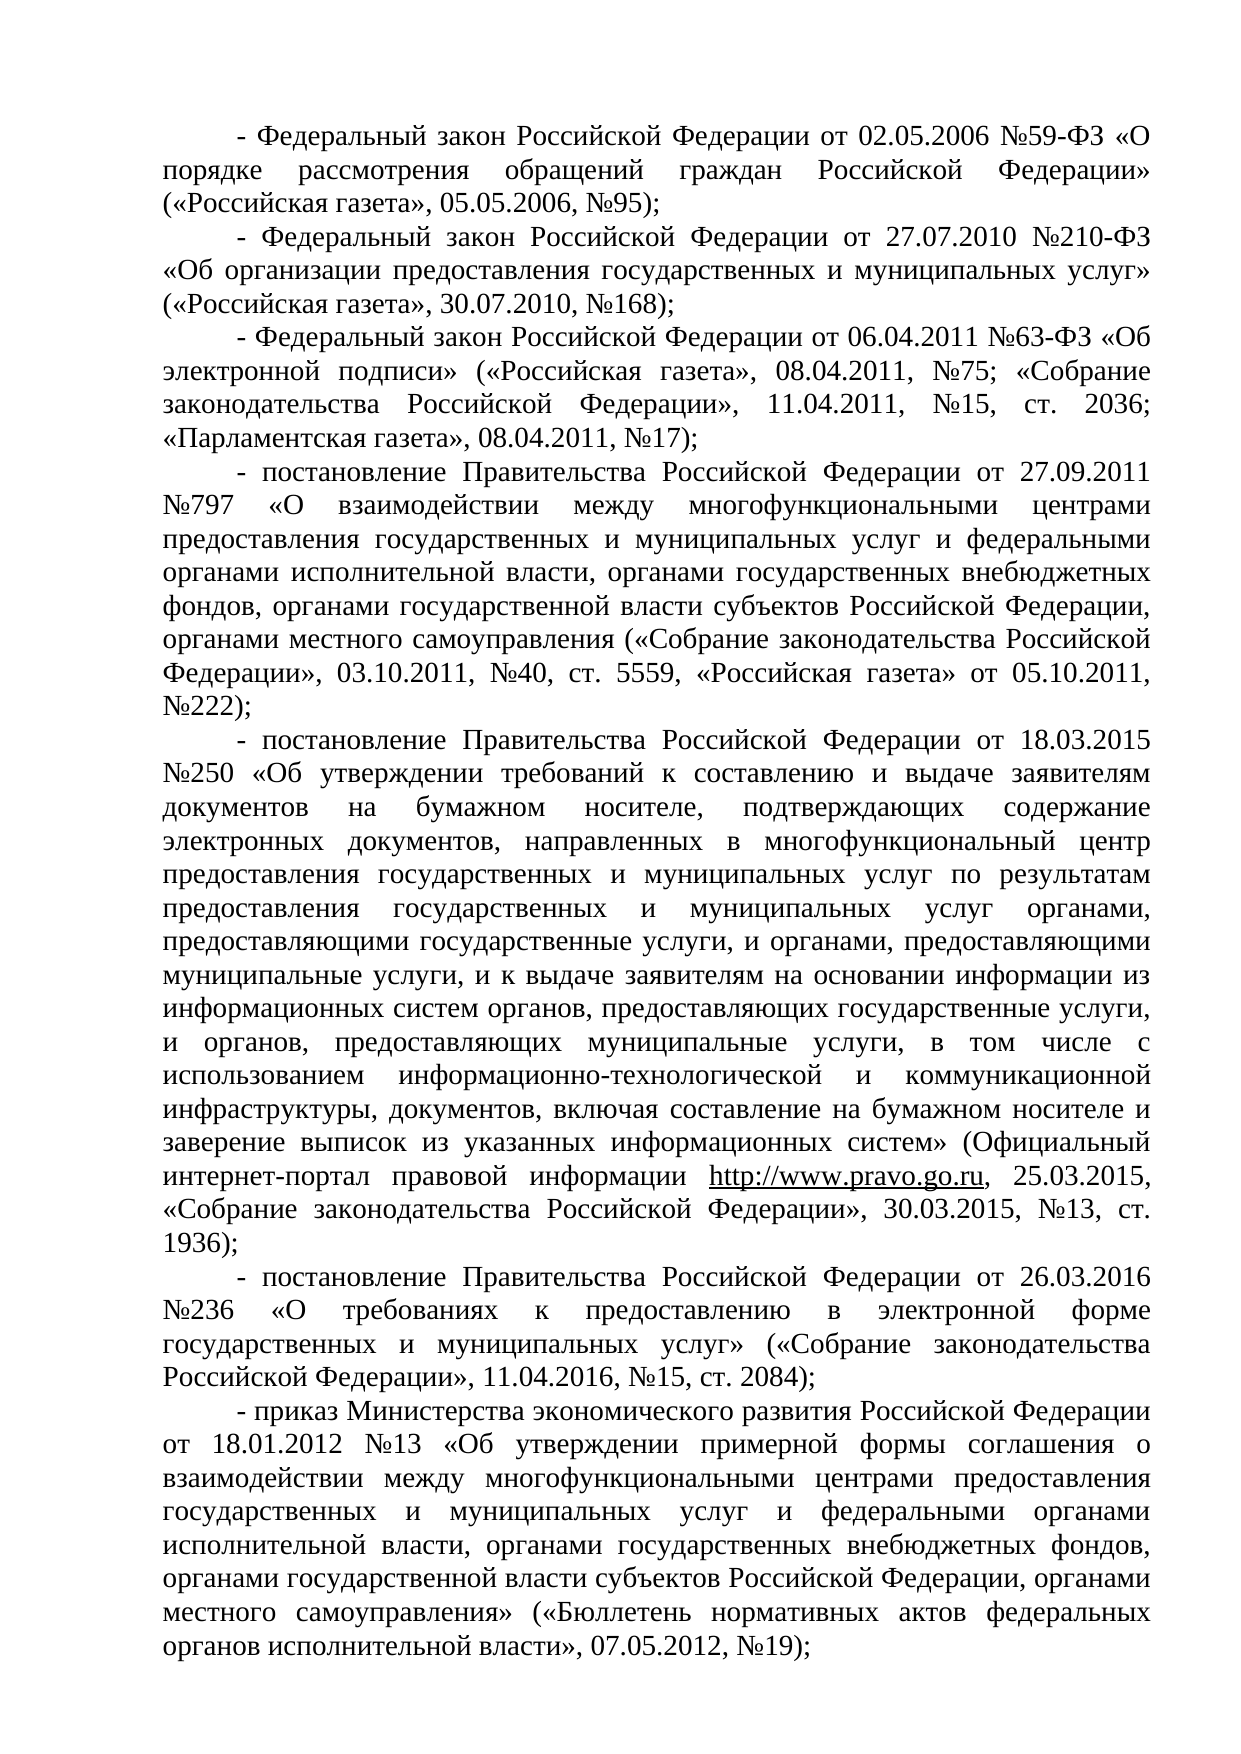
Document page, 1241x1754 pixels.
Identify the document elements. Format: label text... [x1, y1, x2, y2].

text - постановление Правительства Российской Федерации от 18.03.2015 №250 «Об утверждении требований к составлению и выдаче заявителям документов на бумажном носителе, подтверждающих содержание электронных документов, направленных в многофункциональный центр предоставления государственных и муниципальных услуг по результатам предоставления государственных и муниципальных услуг органами, предоставляющими государственные услуги, и органами, предоставляющими муниципальные услуги, и к выдаче заявителям на основании информации из информационных систем органов, предоставляющих государственные услуги, и органов, предоставляющих муниципальные услуги, в том числе с использованием информационно-технологической и коммуникационной инфраструктуры, документов, включая составление на бумажном носителе и заверение выписок из указанных информационных систем» (Официальный интернет-портал правовой информации http://www.pravo.go.ru, 25.03.2015, «Собрание законодательства Российской Федерации», 30.03.2015, №13, ст. 1936); [162, 722, 1152, 1259]
text - постановление Правительства Российской Федерации от 27.09.2011 №797 «О взаимодействии между многофункциональными центрами предоставления государственных и муниципальных услуг и федеральными органами исполнительной власти, органами государственных внебюджетных фондов, органами государственной власти субъектов Российской Федерации, органами местного самоуправления («Собрание законодательства Российской Федерации», 03.10.2011, №40, ст. 5559, «Российская газета» от 05.10.2011, №222); [162, 454, 1152, 722]
text - постановление Правительства Российской Федерации от 26.03.2016 №236 «О требованиях к предоставлению в электронной форме государственных и муниципальных услуг» («Собрание законодательства Российской Федерации», 11.04.2016, №15, ст. 2084); [162, 1259, 1152, 1393]
text - Федеральный закон Российской Федерации от 27.07.2010 №210-ФЗ «Об организации предоставления государственных и муниципальных услуг» («Российская газета», 30.07.2010, №168); [162, 219, 1152, 319]
text - Федеральный закон Российской Федерации от 02.05.2006 №59-ФЗ «О порядке рассмотрения обращений граждан Российской Федерации» («Российская газета», 05.05.2006, №95); [162, 118, 1152, 219]
text - Федеральный закон Российской Федерации от 06.04.2011 №63-ФЗ «Об электронной подписи» («Российская газета», 08.04.2011, №75; «Собрание законодательства Российской Федерации», 11.04.2011, №15, ст. 2036; «Парламентская газета», 08.04.2011, №17); [162, 319, 1152, 454]
text - приказ Министерства экономического развития Российской Федерации от 18.01.2012 №13 «Об утверждении примерной формы соглашения о взаимодействии между многофункциональными центрами предоставления государственных и муниципальных услуг и федеральными органами исполнительной власти, органами государственных внебюджетных фондов, органами государственной власти субъектов Российской Федерации, органами местного самоуправления» («Бюллетень нормативных актов федеральных органов исполнительной власти», 07.05.2012, №19); [162, 1393, 1152, 1661]
